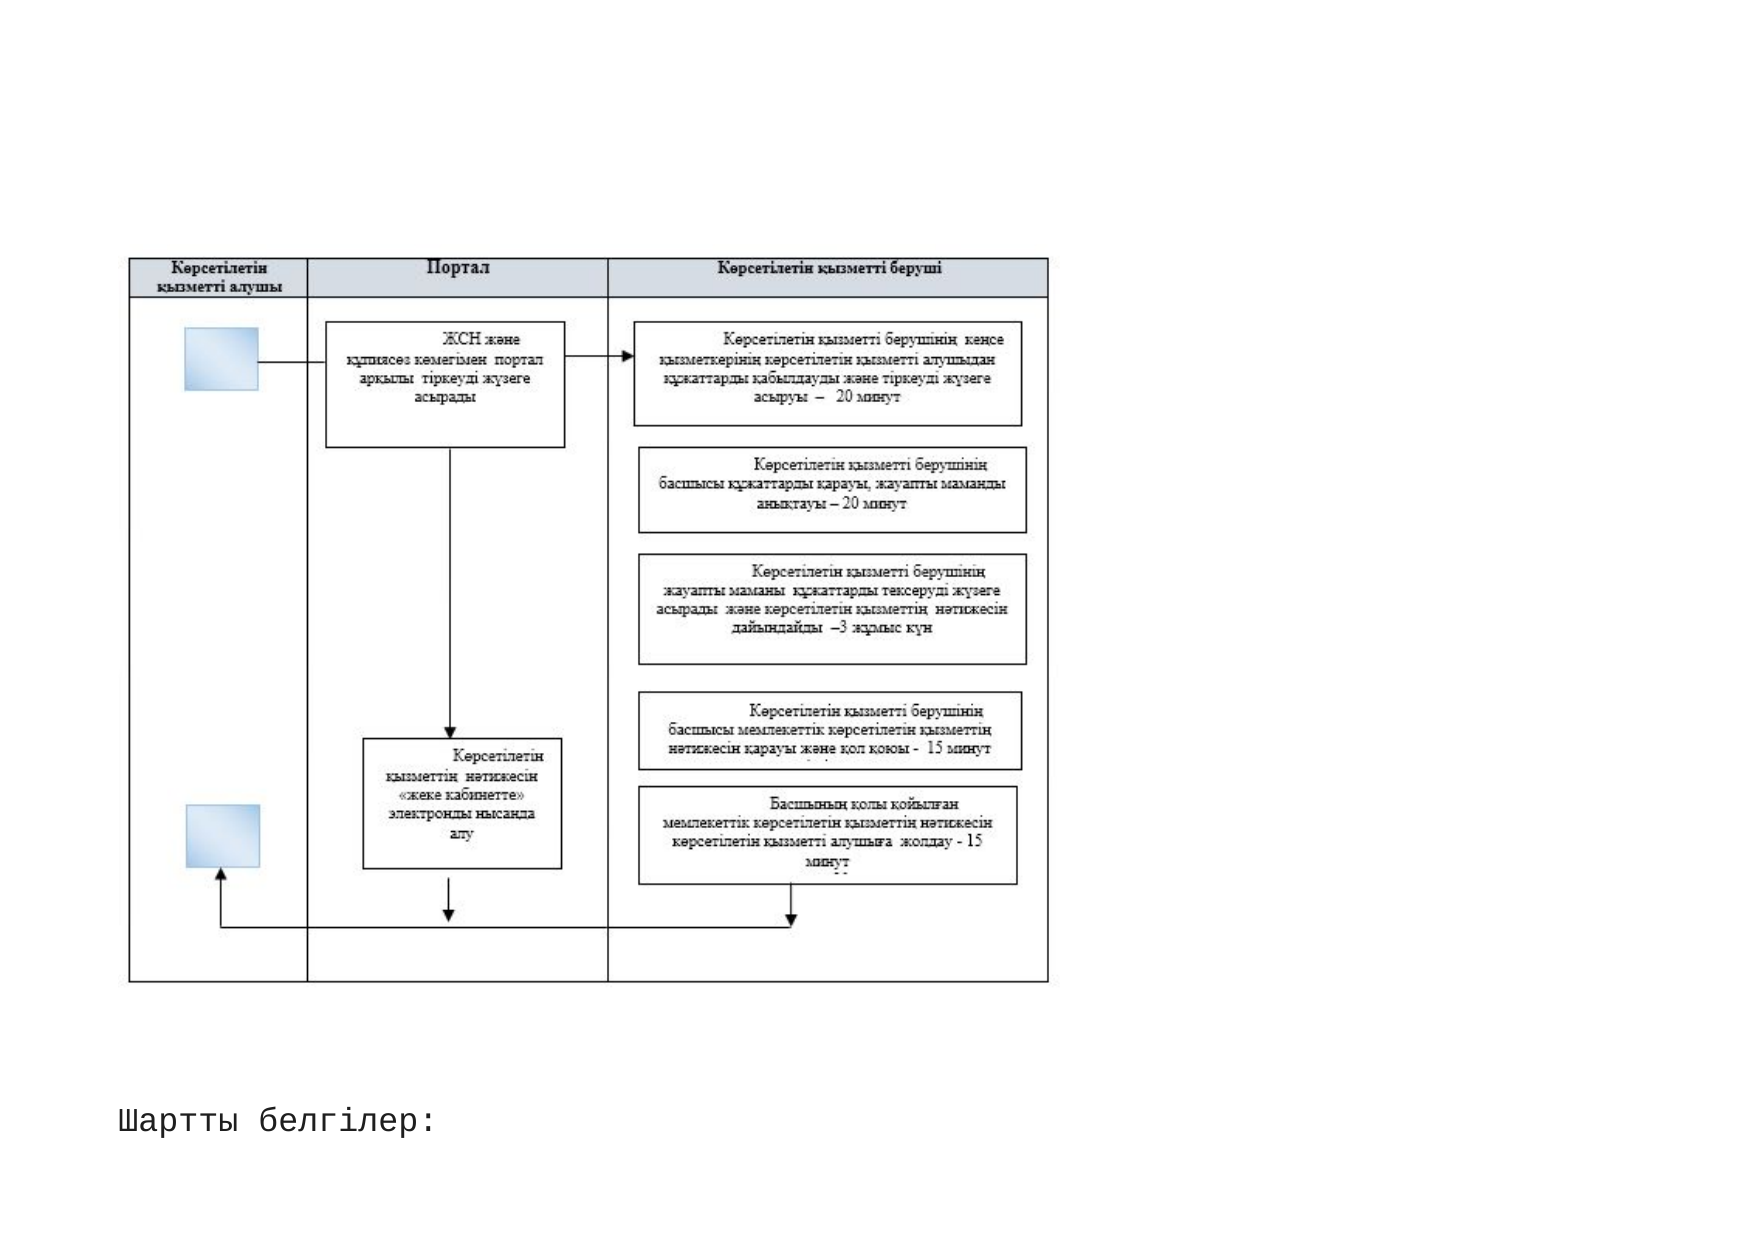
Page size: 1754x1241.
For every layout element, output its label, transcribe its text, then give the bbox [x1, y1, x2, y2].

text Шартты белгілер: [118, 1101, 1636, 1141]
picture [118, 244, 1079, 989]
